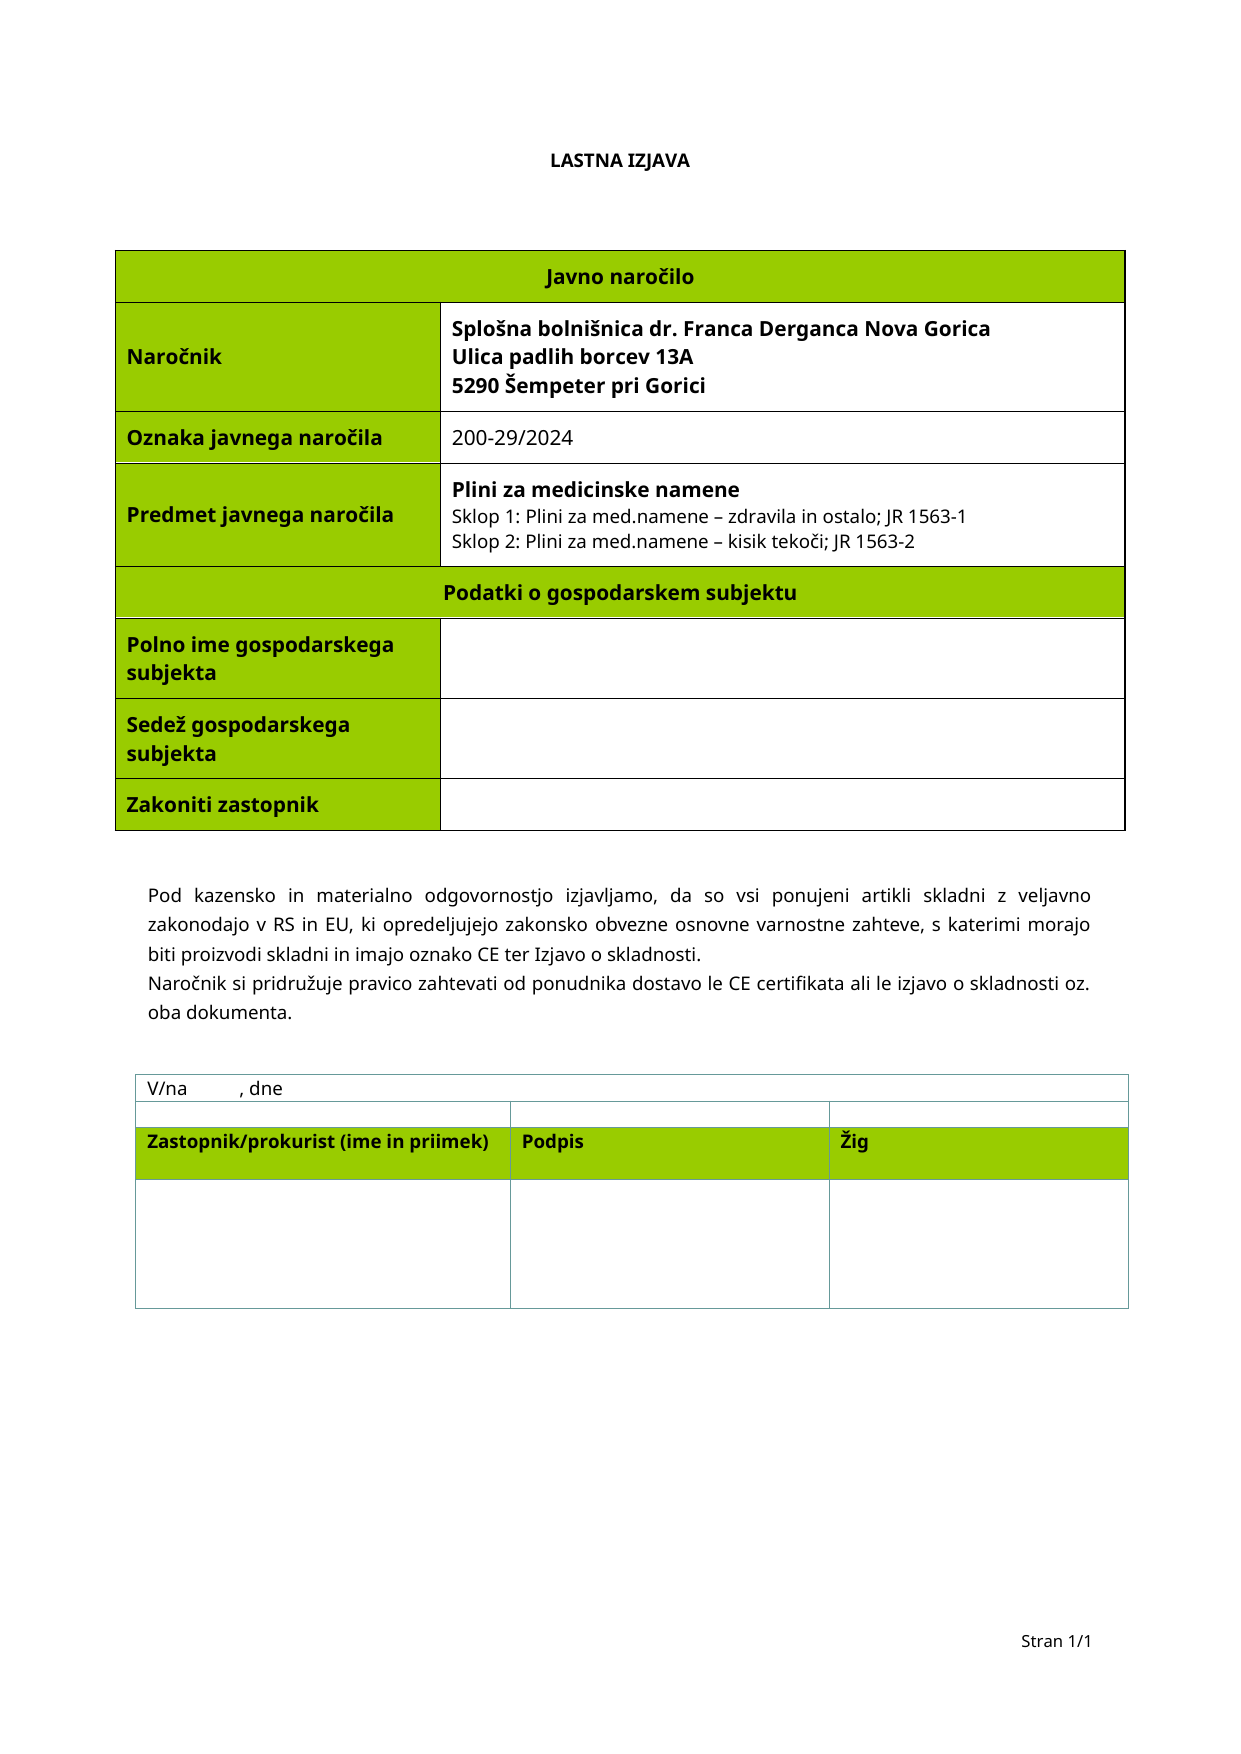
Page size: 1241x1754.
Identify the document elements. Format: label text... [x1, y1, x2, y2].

text Pod kazensko in materialno odgovornostjo izjavljamo, da so vsi ponujeni artikli skladni z veljavno zakonodajo v RS in EU, ki opredeljujejo zakonsko obvezne osnovne varnostne zahteve, s katerimi morajo biti proizvodi skladni in imajo oznako CE ter Izjavo o skladnosti. [148, 882, 1092, 966]
table_cell Predmet javnega naročila [116, 464, 440, 566]
table_cell [136, 1180, 510, 1308]
table_cell [441, 699, 1124, 778]
table_header Javno naročilo [116, 251, 1124, 302]
table_cell 200-29/2024 [441, 412, 1124, 462]
table_cell [511, 1102, 829, 1127]
table_cell Oznaka javnega naročila [116, 412, 440, 462]
table_cell Plini za medicinske namene Sklop 1: Plini za med.namene – zdravila in ostalo; JR 1563-1 Sklop 2: Plini za med.namene – kisik tekoči; JR 1563-2 [441, 464, 1124, 566]
table_cell Zastopnik/prokurist (ime in priimek) [136, 1128, 510, 1179]
text Naročnik si pridružuje pravico zahtevati od ponudnika dostavo le CE certifikata ali le izjavo o skladnosti oz. oba dokumenta. [148, 970, 1092, 1025]
table_cell [830, 1102, 1128, 1127]
table_cell Naročnik [116, 303, 440, 411]
table_cell Zakoniti zastopnik [116, 779, 440, 830]
table_cell Sedež gospodarskega subjekta [116, 699, 440, 778]
table_cell [441, 619, 1124, 698]
table_cell [830, 1180, 1128, 1308]
table_cell [511, 1180, 829, 1308]
table_cell Podpis [511, 1128, 829, 1179]
table_cell Polno ime gospodarskega subjekta [116, 619, 440, 698]
table_cell [441, 779, 1124, 830]
table_cell Splošna bolnišnica dr. Franca Derganca Nova Gorica Ulica padlih borcev 13A 5290 Šempeter pri Gorici [441, 303, 1124, 411]
table_cell Žig [830, 1128, 1128, 1179]
table_cell Podatki o gospodarskem subjektu [116, 567, 1124, 617]
table_header V/na , dne [136, 1075, 1128, 1101]
text LASTNA IZJAVA [148, 148, 1093, 173]
table_cell [136, 1102, 510, 1127]
